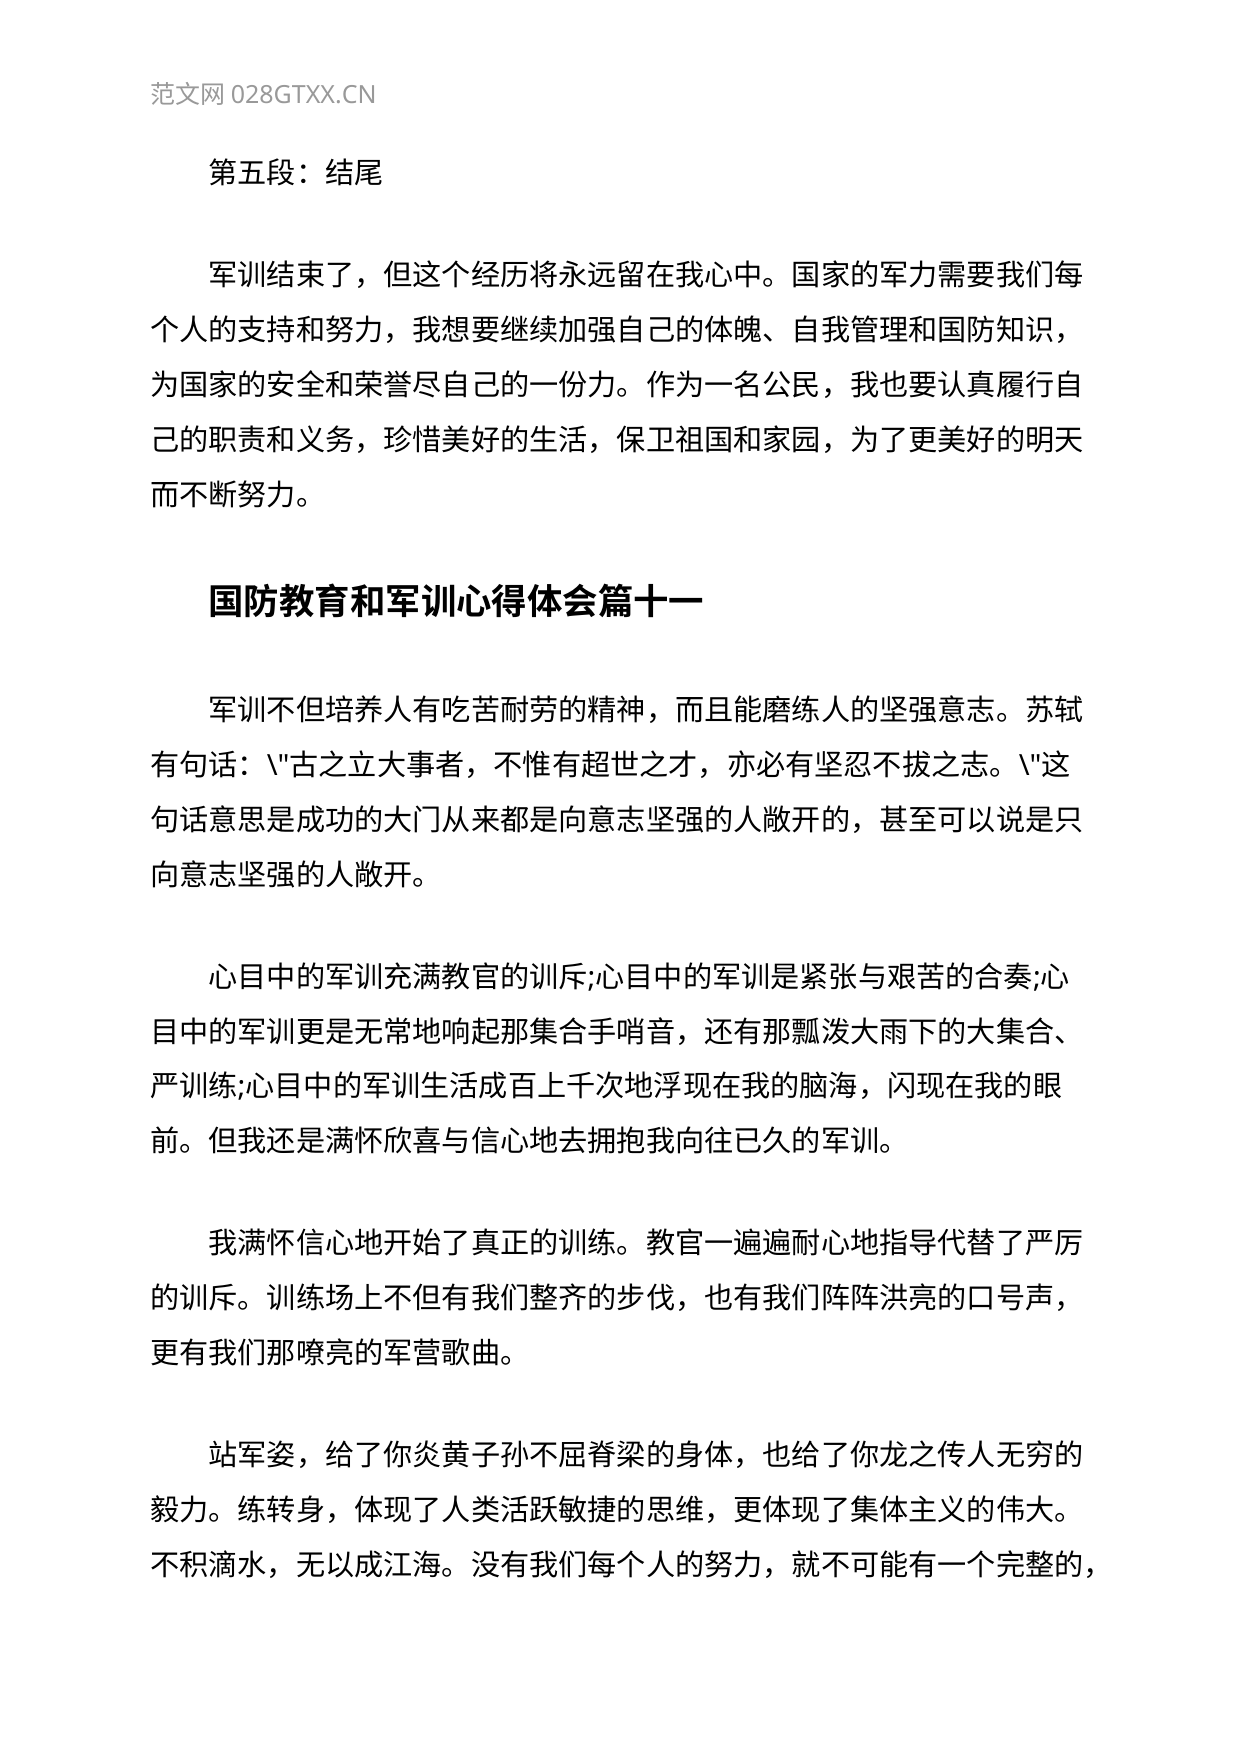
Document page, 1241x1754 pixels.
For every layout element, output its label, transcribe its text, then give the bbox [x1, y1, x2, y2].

text 第五段：结尾 [150, 150, 1090, 192]
text 心目中的军训充满教官的训斥;心目中的军训是紧张与艰苦的合奏;心目中的军训更是无常地响起那集合手哨音，还有那瓢泼大雨下的大集合、严训练;心目中的军训生活成百上千次地浮现在我的脑海，闪现在我的眼前。但我还是满怀欣喜与信心地去拥抱我向往已久的军训。 [150, 953, 1090, 1160]
text 我满怀信心地开始了真正的训练。教官一遍遍耐心地指导代替了严厉的训斥。训练场上不但有我们整齐的步伐，也有我们阵阵洪亮的口号声，更有我们那嘹亮的军营歌曲。 [150, 1220, 1090, 1372]
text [150, 1431, 1090, 1583]
text 国防教育和军训心得体会篇十一 [150, 573, 1090, 624]
text 军训不但培养人有吃苦耐劳的精神，而且能磨练人的坚强意志。苏轼有句话：\"古之立大事者，不惟有超世之才，亦必有坚忍不拔之志。\"这句话意思是成功的大门从来都是向意志坚强的人敞开的，甚至可以说是只向意志坚强的人敞开。 [150, 687, 1090, 894]
text 军训结束了，但这个经历将永远留在我心中。国家的军力需要我们每个人的支持和努力，我想要继续加强自己的体魄、自我管理和国防知识，为国家的安全和荣誉尽自己的一份力。作为一名公民，我也要认真履行自己的职责和义务，珍惜美好的生活，保卫祖国和家园，为了更美好的明天而不断努力。 [150, 252, 1090, 514]
